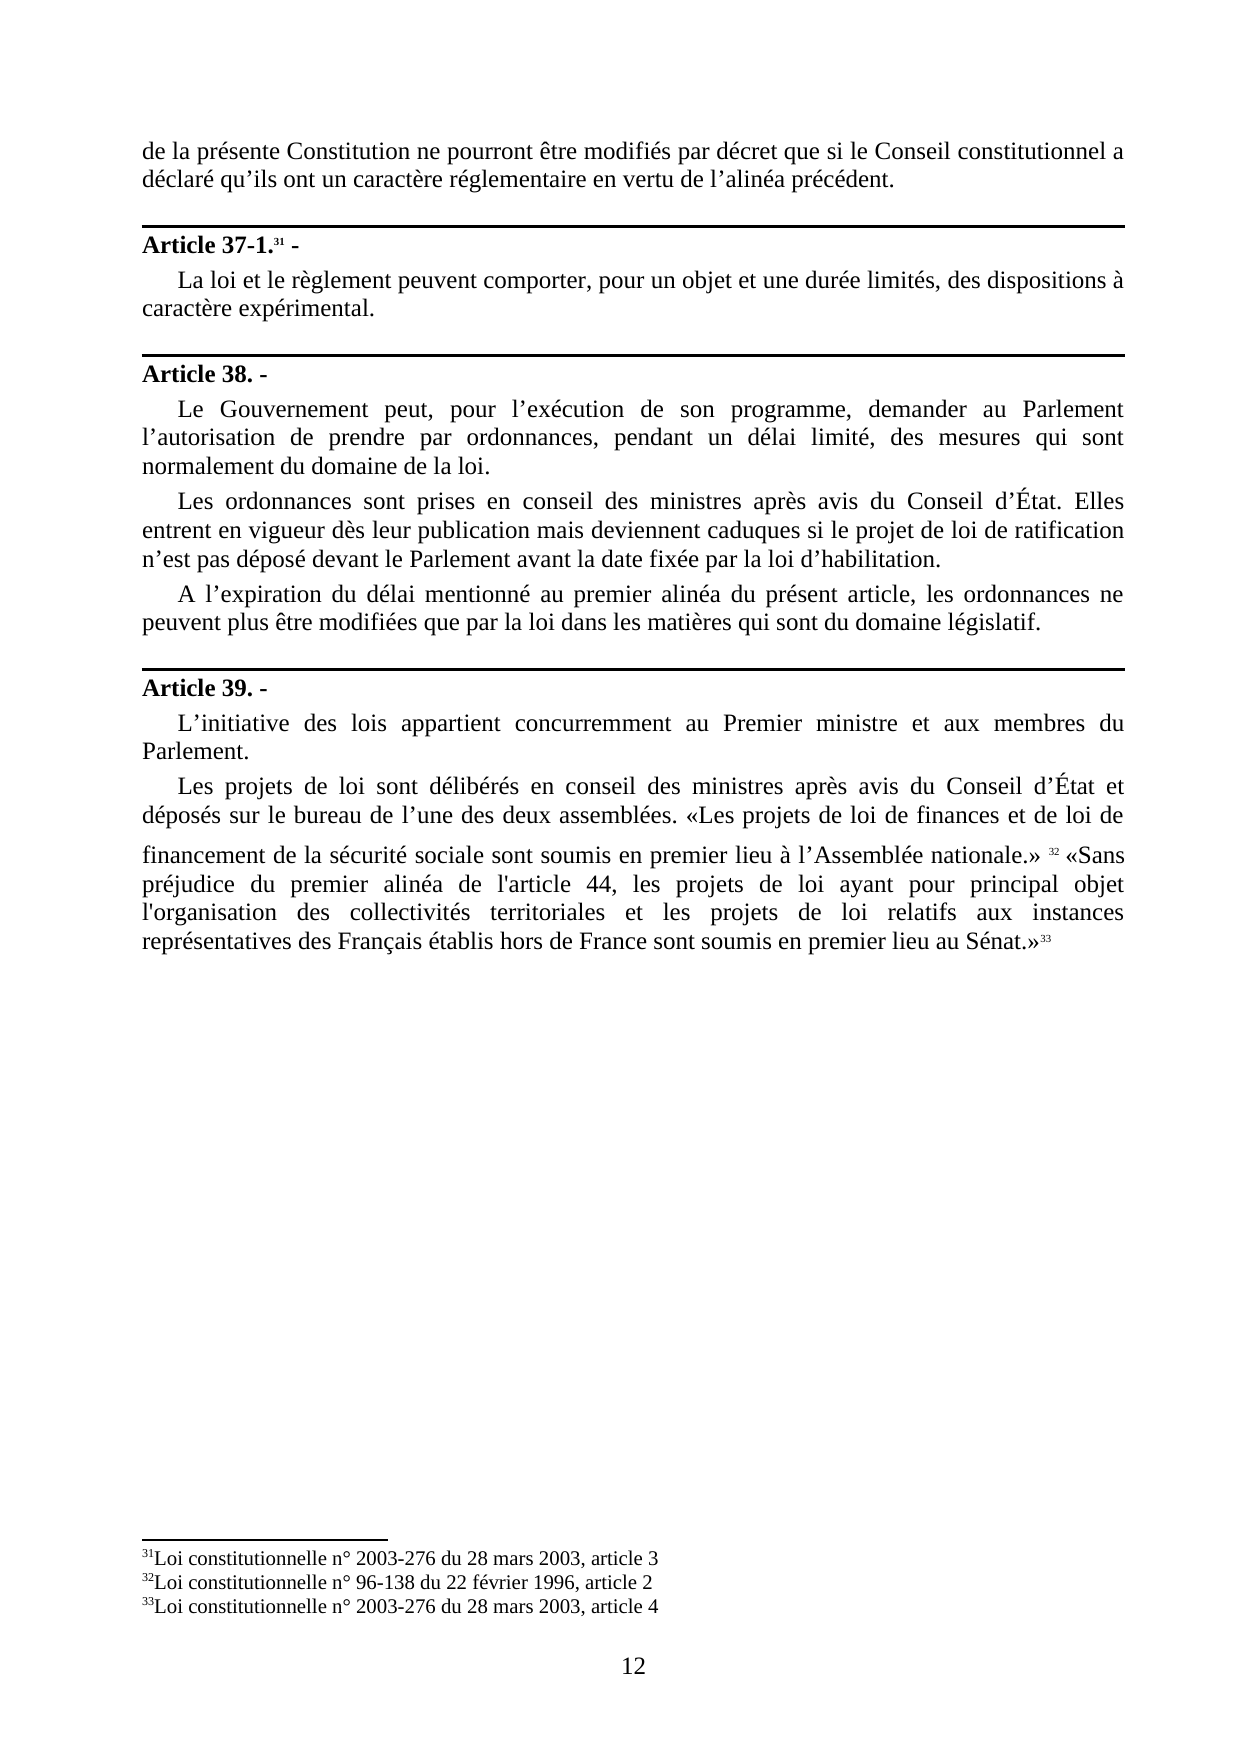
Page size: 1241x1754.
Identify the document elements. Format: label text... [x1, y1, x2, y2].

subtitle L’initiative des lois appartient concurremment au Premier ministre et aux membres du Parlement. [142, 708, 1125, 765]
subtitle Les projets de loi sont délibérés en conseil des ministres après avis du Conseil d’État et déposés sur le bureau de l’une des deux assemblées. «Les projets de loi de finances et de loi de financement de la sécurité sociale sont soumis en premier lieu à l’Assemblée nationale.» «Sans préjudice du premier alinéa de l'article 44, les projets de loi ayant pour principal objet l'organisation des collectivités territoriales et les projets de loi relatifs aux instances représentatives des Français établis hors de France sont soumis en premier lieu au Sénat.» [142, 771, 1125, 955]
subtitle Article 38. - [142, 357, 1125, 387]
subtitle Article 39. - [142, 671, 1125, 701]
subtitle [142, 136, 1125, 193]
subtitle Les ordonnances sont prises en conseil des ministres après avis du Conseil d’État. Elles entrent en vigueur dès leur publication mais deviennent caduques si le projet de loi de ratification n’est pas déposé devant le Parlement avant la date fixée par la loi d’habilitation. [142, 486, 1125, 572]
subtitle A l’expiration du délai mentionné au premier alinéa du présent article, les ordonnances ne peuvent plus être modifiées que par la loi dans les matières qui sont du domaine législatif. [142, 579, 1125, 636]
subtitle Le Gouvernement peut, pour l’exécution de son programme, demander au Parlement l’autorisation de prendre par ordonnances, pendant un délai limité, des mesures qui sont normalement du domaine de la loi. [142, 394, 1125, 480]
subtitle Article 37-1. - [142, 228, 1125, 258]
subtitle La loi et le règlement peuvent comporter, pour un objet et une durée limités, des dispositions à caractère expérimental. [142, 265, 1125, 322]
